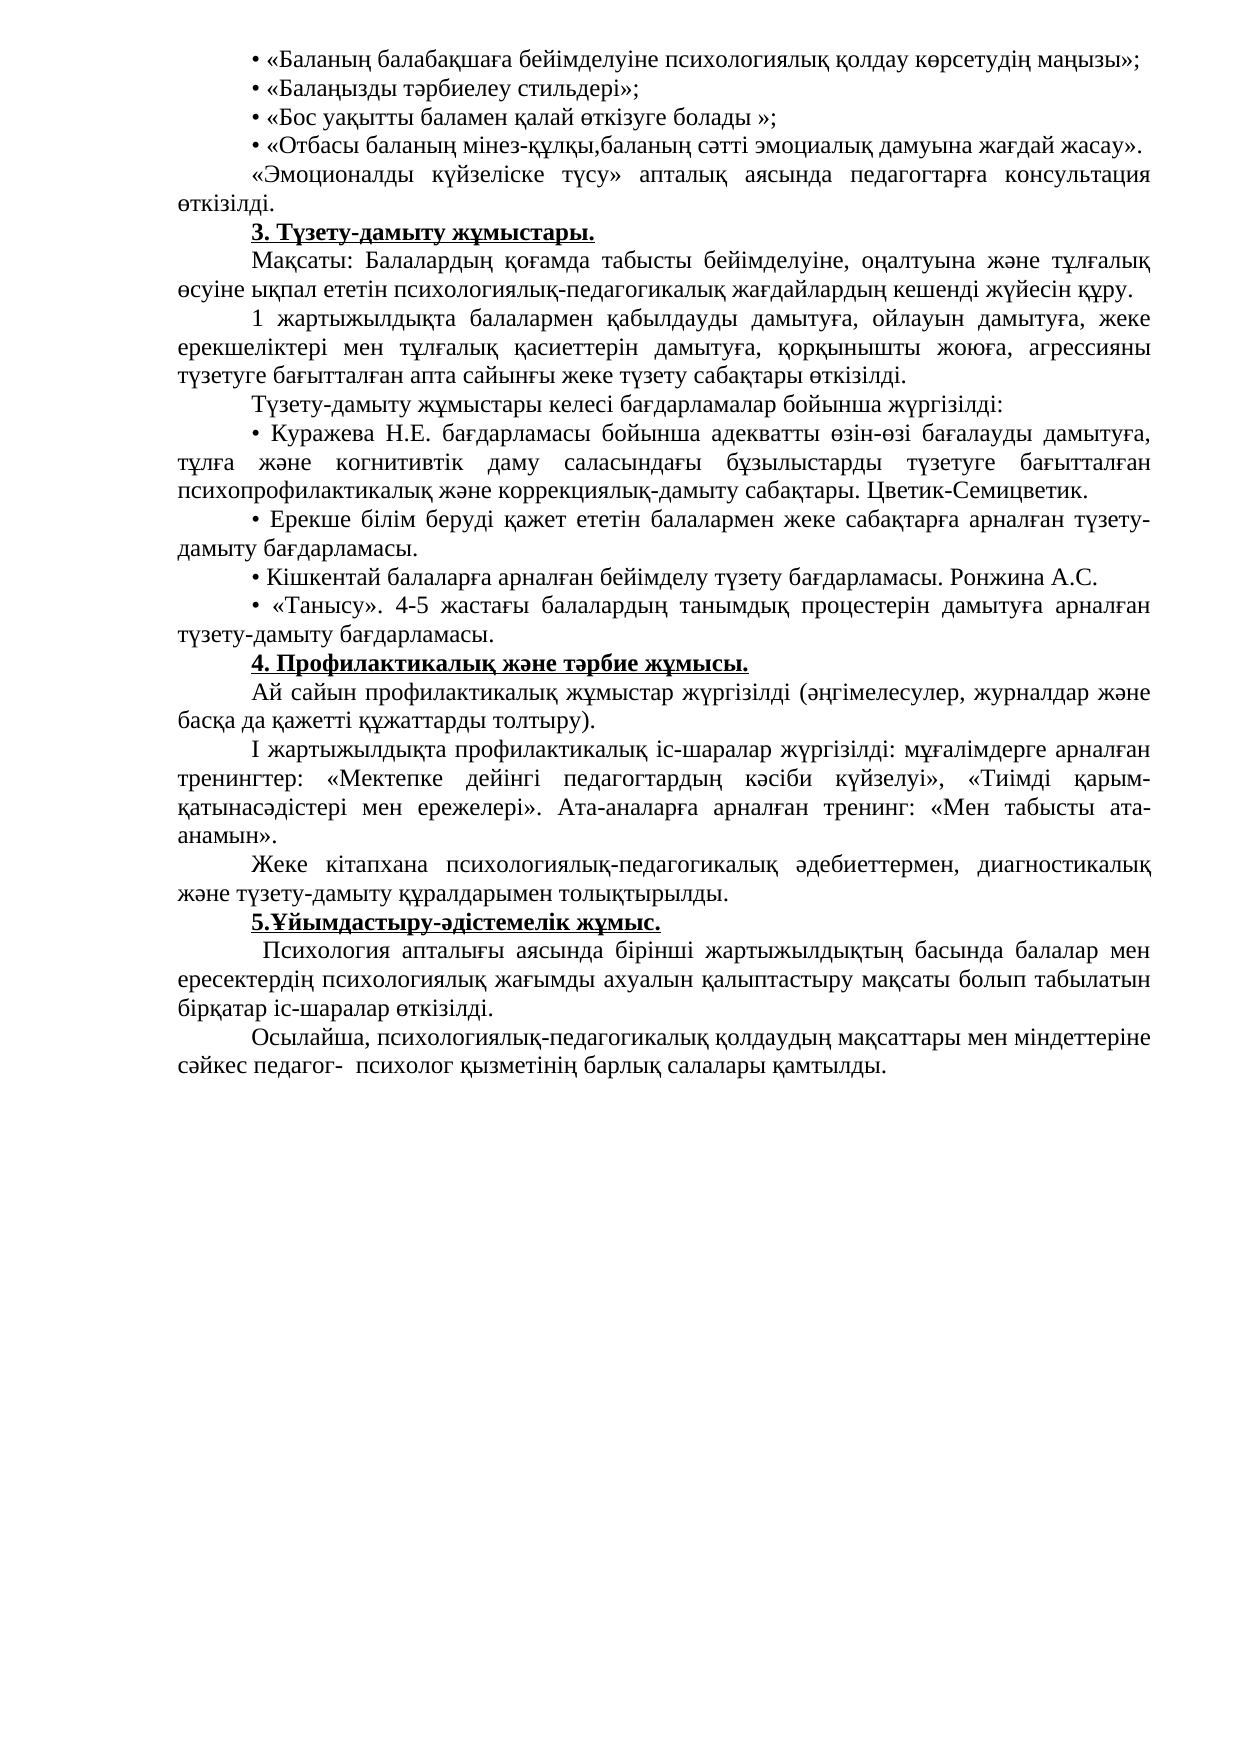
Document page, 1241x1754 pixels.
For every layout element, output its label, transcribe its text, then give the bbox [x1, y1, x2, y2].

text • Кішкентай балаларға арналған бейімделу түзету бағдарламасы. Ронжина А.С. [177, 562, 1152, 591]
text І жартыжылдықта профилактикалық іс-шаралар жүргізілді: мұғалімдерге арналған тренингтер: «Мектепке дейінгі педагогтардың кәсіби күйзелуі», «Тиімді қарым-қатынасәдістері мен ережелері». Ата-аналарға арналған тренинг: «Мен табысты ата-анамын». [177, 734, 1152, 849]
text Түзету-дамыту жұмыстары келесі бағдарламалар бойынша жүргізілді: [177, 389, 1152, 418]
text 1 жартыжылдықта балалармен қабылдауды дамытуға, ойлауын дамытуға, жеке ерекшеліктері мен тұлғалық қасиеттерін дамытуға, қорқынышты жоюға, агрессияны түзетуге бағытталған апта сайынғы жеке түзету сабақтары өткізілді. [177, 303, 1152, 389]
text 4. Профилактикалық және тәрбие жұмысы. [177, 648, 1152, 677]
text «Эмоционалды күйзеліске түсу» апталық аясында педагогтарға консультация өткізілді. [177, 159, 1152, 217]
text Психология апталығы аясында бірінші жартыжылдықтың басында балалар мен ересектердің психологиялық жағымды ахуалын қалыптастыру мақсаты болып табылатын бірқатар іс-шаралар өткізілді. [177, 936, 1152, 1022]
text Осылайша, психологиялық-педагогикалық қолдаудың мақсаттары мен міндеттеріне сәйкес педагог- психолог қызметінің барлық салалары қамтылды. [177, 1022, 1152, 1079]
text Ай сайын профилактикалық жұмыстар жүргізілді (әңгімелесулер, журналдар және басқа да қажетті құжаттарды толтыру). [177, 677, 1152, 734]
text • «Танысу». 4-5 жастағы балалардың танымдық процестерін дамытуға арналған түзету-дамыту бағдарламасы. [177, 591, 1152, 648]
text 3. Түзету-дамыту жұмыстары. [177, 217, 1152, 246]
text Жеке кітапхана психологиялық-педагогикалық әдебиеттермен, диагностикалық және түзету-дамыту құралдарымен толықтырылды. [177, 849, 1152, 907]
text • «Балаңызды тәрбиелеу стильдері»; [177, 73, 1152, 102]
text 5.Ұйымдастыру-әдістемелік жұмыс. [177, 907, 1152, 936]
text • «Баланың балабақшаға бейімделуіне психологиялық қолдау көрсетудің маңызы»; [177, 44, 1152, 73]
text • «Бос уақытты баламен қалай өткізуге болады »; [177, 102, 1152, 131]
text • «Отбасы баланың мінез-құлқы,баланың сәтті эмоциалық дамуына жағдай жасау». [177, 131, 1152, 159]
text • Ерекше білім беруді қажет ететін балалармен жеке сабақтарға арналған түзету-дамыту бағдарламасы. [177, 504, 1152, 562]
text • Куражева Н.Е. бағдарламасы бойынша адекватты өзін-өзі бағалауды дамытуға, тұлға және когнитивтік даму саласындағы бұзылыстарды түзетуге бағытталған психопрофилактикалық және коррекциялық-дамыту сабақтары. Цветик-Семицветик. [177, 418, 1152, 504]
text Мақсаты: Балалардың қоғамда табысты бейімделуіне, оңалтуына және тұлғалық өсуіне ықпал ететін психологиялық-педагогикалық жағдайлардың кешенді жүйесін құру. [177, 246, 1152, 303]
